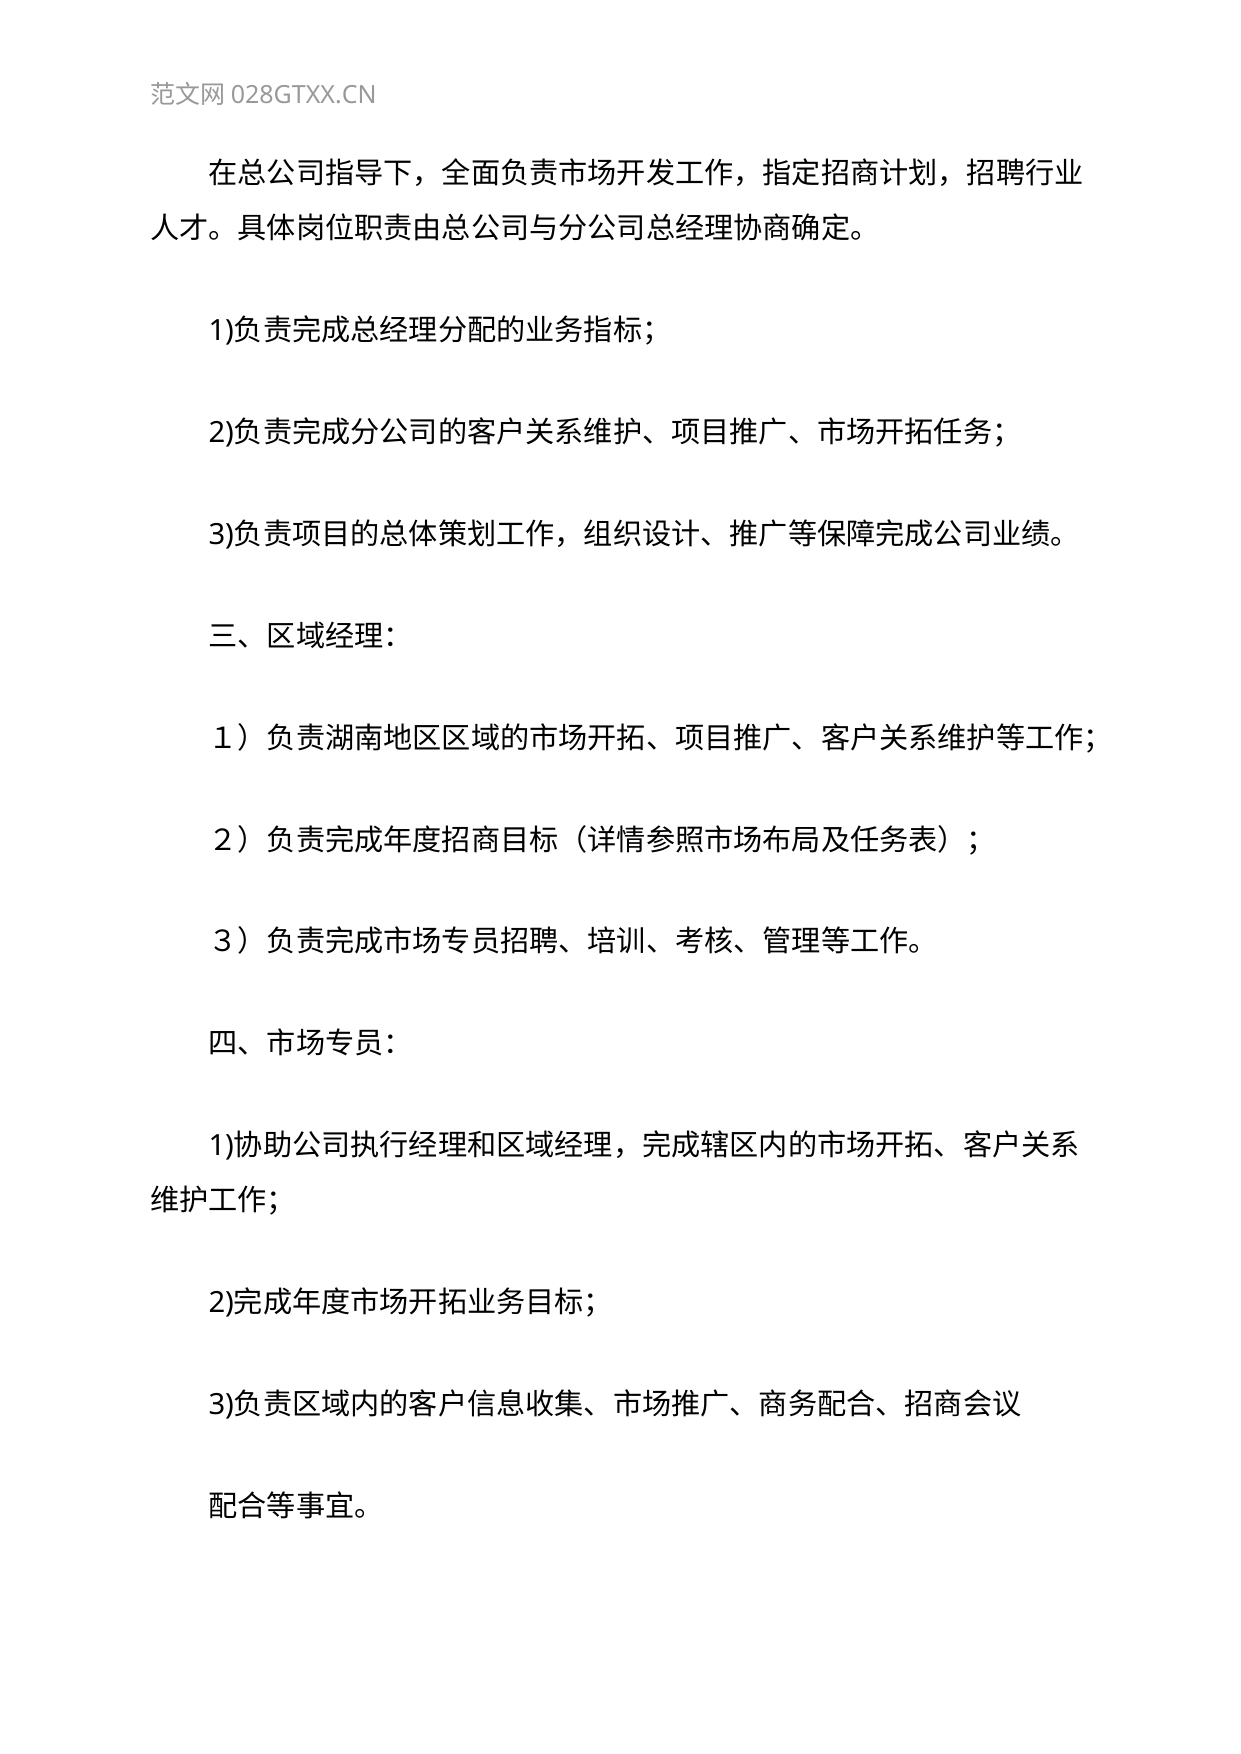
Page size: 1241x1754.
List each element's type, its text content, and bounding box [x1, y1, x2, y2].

text 3)负责区域内的客户信息收集、市场推广、商务配合、招商会议 [150, 1380, 1090, 1423]
text 2)负责完成分公司的客户关系维护、项目推广、市场开拓任务； [150, 409, 1090, 451]
text 四、市场专员： [150, 1020, 1090, 1062]
text 在总公司指导下，全面负责市场开发工作，指定招商计划，招聘行业人才。具体岗位职责由总公司与分公司总经理协商确定。 [150, 150, 1090, 247]
text 三、区域经理： [150, 613, 1090, 655]
text 配合等事宜。 [150, 1482, 1090, 1524]
text ２）负责完成年度招商目标（详情参照市场布局及任务表）； [150, 816, 1090, 858]
text 2)完成年度市场开拓业务目标； [150, 1278, 1090, 1321]
text 3)负责项目的总体策划工作，组织设计、推广等保障完成公司业绩。 [150, 511, 1090, 553]
text ３）负责完成市场专员招聘、培训、考核、管理等工作。 [150, 918, 1090, 960]
text 1)协助公司执行经理和区域经理，完成辖区内的市场开拓、客户关系维护工作； [150, 1121, 1090, 1219]
text １）负责湖南地区区域的市场开拓、项目推广、客户关系维护等工作； [150, 714, 1090, 757]
text 1)负责完成总经理分配的业务指标； [150, 307, 1090, 349]
